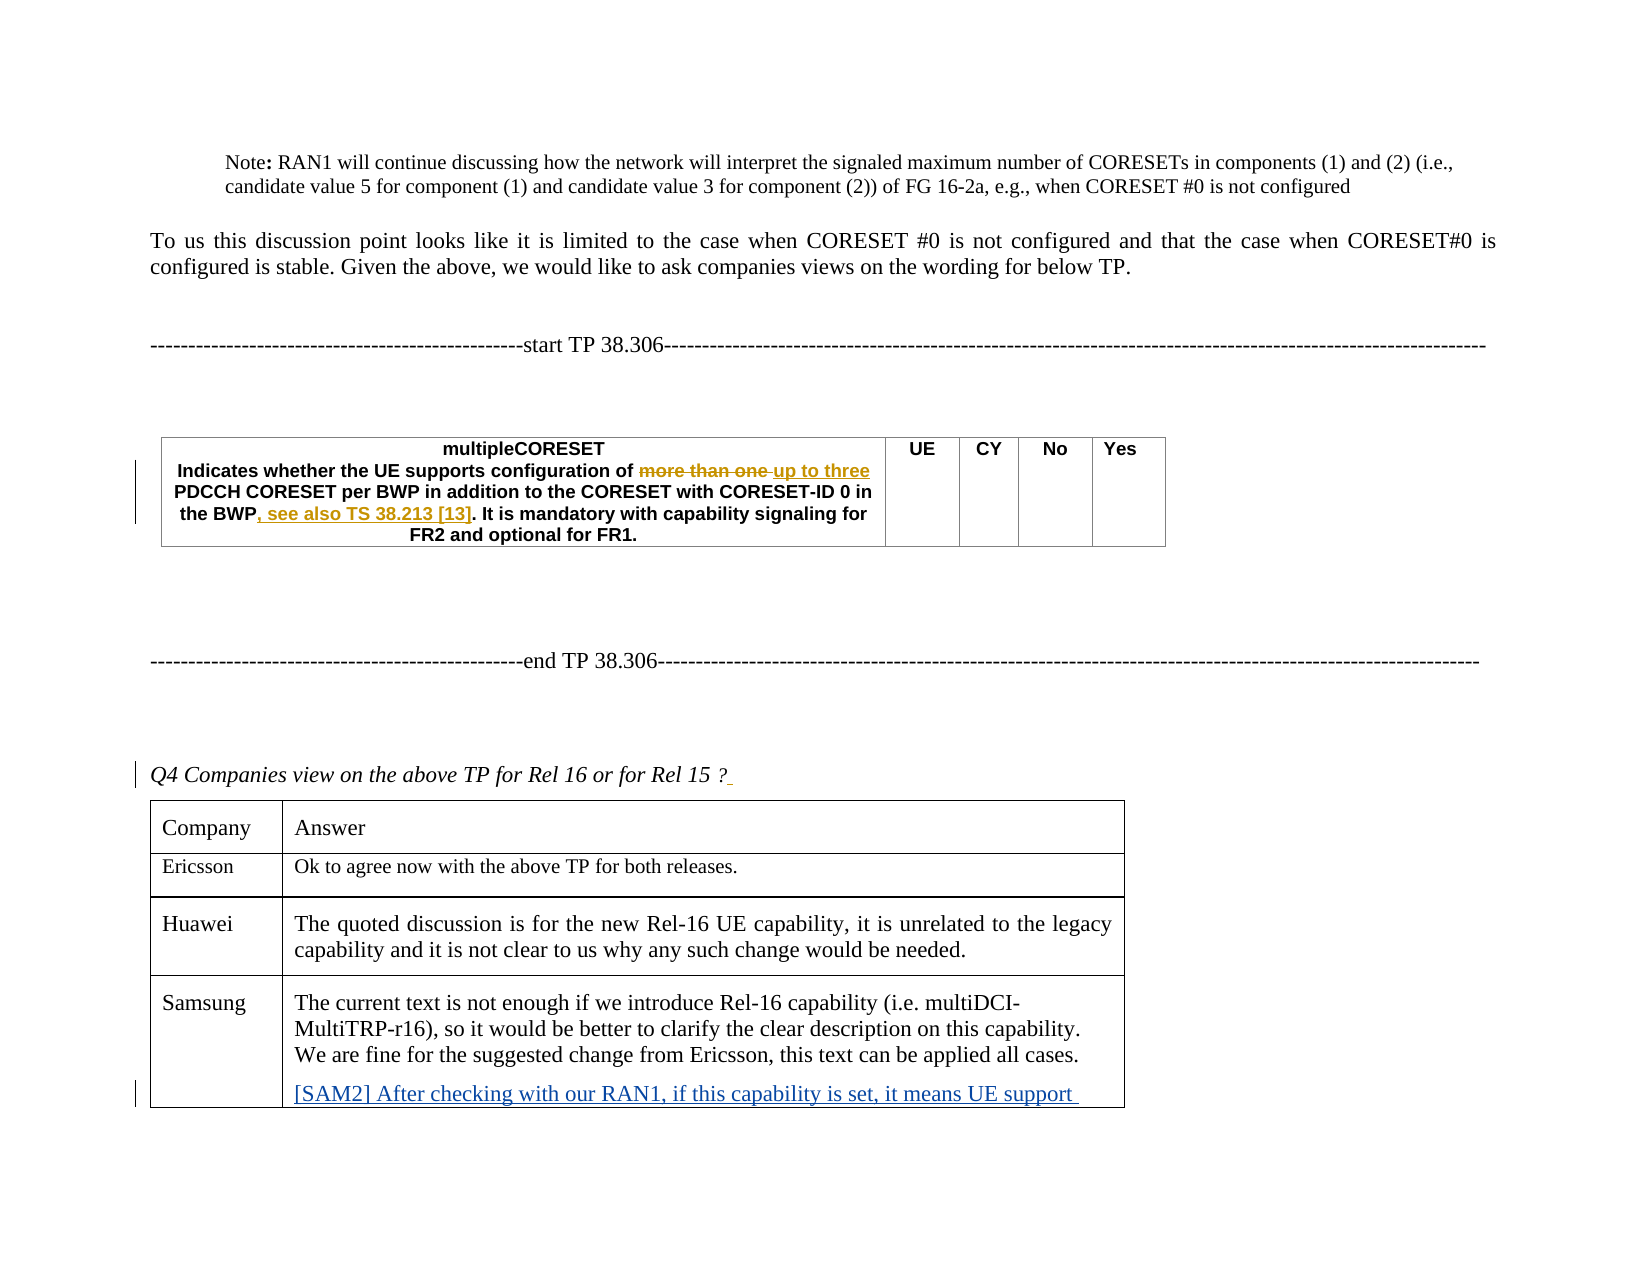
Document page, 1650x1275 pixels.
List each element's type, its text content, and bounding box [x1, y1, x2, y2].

table_header Answer [283, 801, 1124, 853]
table_header UE [886, 438, 959, 546]
text Note: RAN1 will continue discussing how the network will interpret the signaled maximum number of CORESETs in components (1) and (2) (i.e., candidate value 5 for component (1) and candidate value 3 for component (2)) of FG 16-2a, e.g., when CORESET #0 is not configured [225, 150, 1500, 198]
text -------------------------------------------------end TP 38.306------------------------------------------------------------------------------------------------------------ [150, 647, 1500, 673]
text -------------------------------------------------start TP 38.306------------------------------------------------------------------------------------------------------------ [150, 331, 1500, 358]
table_header CY [960, 438, 1018, 546]
table_cell The quoted discussion is for the new Rel-16 UE capability, it is unrelated to the legacy capability and it is not clear to us why any such change would be needed. [283, 898, 1124, 975]
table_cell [283, 976, 1124, 1107]
table_header multipleCORESET Indicates whether the UE supports configuration of PDCCH CORESET per BWP in addition to the CORESET with CORESET-ID 0 in the BWP. It is mandatory with capability signaling for FR2 and optional for FR1. [162, 438, 885, 546]
table_cell Samsung [151, 976, 282, 1107]
text To us this discussion point looks like it is limited to the case when CORESET #0 is not configured and that the case when CORESET#0 is configured is stable. Given the above, we would like to ask companies views on the wording for below TP. [150, 227, 1500, 280]
table_header Company [151, 801, 282, 853]
table_header Yes [1093, 438, 1165, 546]
text Q4 Companies view on the above TP for Rel 16 or for Rel 15 ? [150, 761, 1500, 788]
table_cell Ericsson [151, 854, 282, 896]
table_header No [1019, 438, 1092, 546]
table_cell Ok to agree now with the above TP for both releases. [283, 854, 1124, 896]
table_cell Huawei [151, 898, 282, 975]
